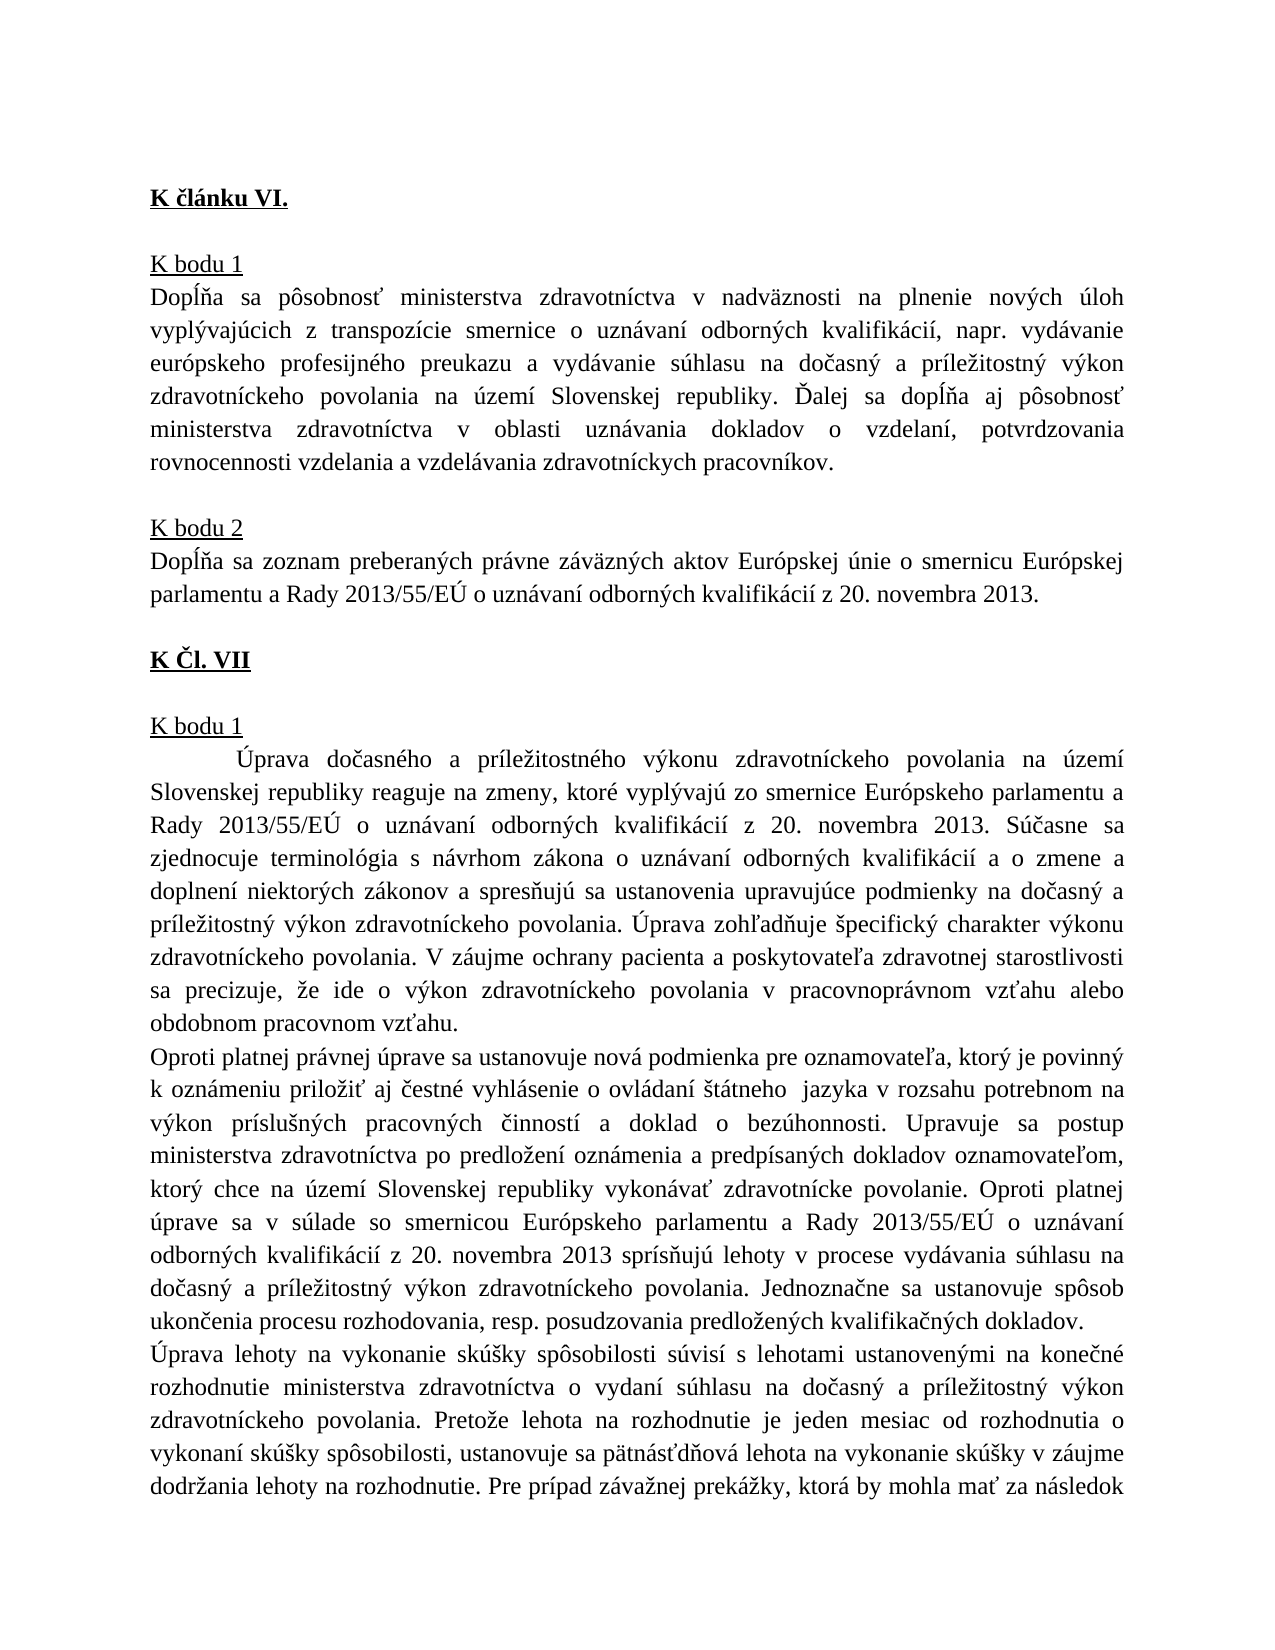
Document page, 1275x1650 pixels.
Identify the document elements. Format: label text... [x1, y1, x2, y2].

text K článku VI. [150, 183, 1125, 212]
text Dopĺňa sa pôsobnosť ministerstva zdravotníctva v nadväznosti na plnenie nových úloh vyplývajúcich z transpozície smernice o uznávaní odborných kvalifikácií, napr. vydávanie európskeho profesijného preukazu a vydávanie súhlasu na dočasný a príležitostný výkon zdravotníckeho povolania na území Slovenskej republiky. Ďalej sa dopĺňa aj pôsobnosť ministerstva zdravotníctva v oblasti uznávania dokladov o vzdelaní, potvrdzovania rovnocennosti vzdelania a vzdelávania zdravotníckych pracovníkov. [150, 282, 1125, 476]
text Oproti platnej právnej úprave sa ustanovuje nová podmienka pre oznamovateľa, ktorý je povinný k oznámeniu priložiť aj čestné vyhlásenie o ovládaní štátneho jazyka v rozsahu potrebnom na výkon príslušných pracovných činností a doklad o bezúhonnosti. Upravuje sa postup ministerstva zdravotníctva po predložení oznámenia a predpísaných dokladov oznamovateľom, ktorý chce na území Slovenskej republiky vykonávať zdravotnícke povolanie. Oproti platnej úprave sa v súlade so smernicou Európskeho parlamentu a Rady 2013/55/EÚ o uznávaní odborných kvalifikácií z 20. novembra 2013 sprísňujú lehoty v procese vydávania súhlasu na dočasný a príležitostný výkon zdravotníckeho povolania. Jednoznačne sa ustanovuje spôsob ukončenia procesu rozhodovania, resp. posudzovania predložených kvalifikačných dokladov. [150, 1042, 1125, 1334]
text Dopĺňa sa zoznam preberaných právne záväzných aktov Európskej únie o smernicu Európskej parlamentu a Rady 2013/55/EÚ o uznávaní odborných kvalifikácií z 20. novembra 2013. [150, 546, 1125, 608]
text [150, 1339, 1125, 1499]
text K bodu 1 [150, 711, 1125, 740]
text K bodu 1 [150, 249, 1125, 278]
text Úprava dočasného a príležitostného výkonu zdravotníckeho povolania na území Slovenskej republiky reaguje na zmeny, ktoré vyplývajú zo smernice Európskeho parlamentu a Rady 2013/55/EÚ o uznávaní odborných kvalifikácií z 20. novembra 2013. Súčasne sa zjednocuje terminológia s návrhom zákona o uznávaní odborných kvalifikácií a o zmene a doplnení niektorých zákonov a spresňujú sa ustanovenia upravujúce podmienky na dočasný a príležitostný výkon zdravotníckeho povolania. Úprava zohľadňuje špecifický charakter výkonu zdravotníckeho povolania. V záujme ochrany pacienta a poskytovateľa zdravotnej starostlivosti sa precizuje, že ide o výkon zdravotníckeho povolania v pracovnoprávnom vzťahu alebo obdobnom pracovnom vzťahu. [150, 744, 1125, 1037]
text K bodu 2 [150, 513, 1125, 542]
text K Čl. VII [150, 645, 1125, 674]
